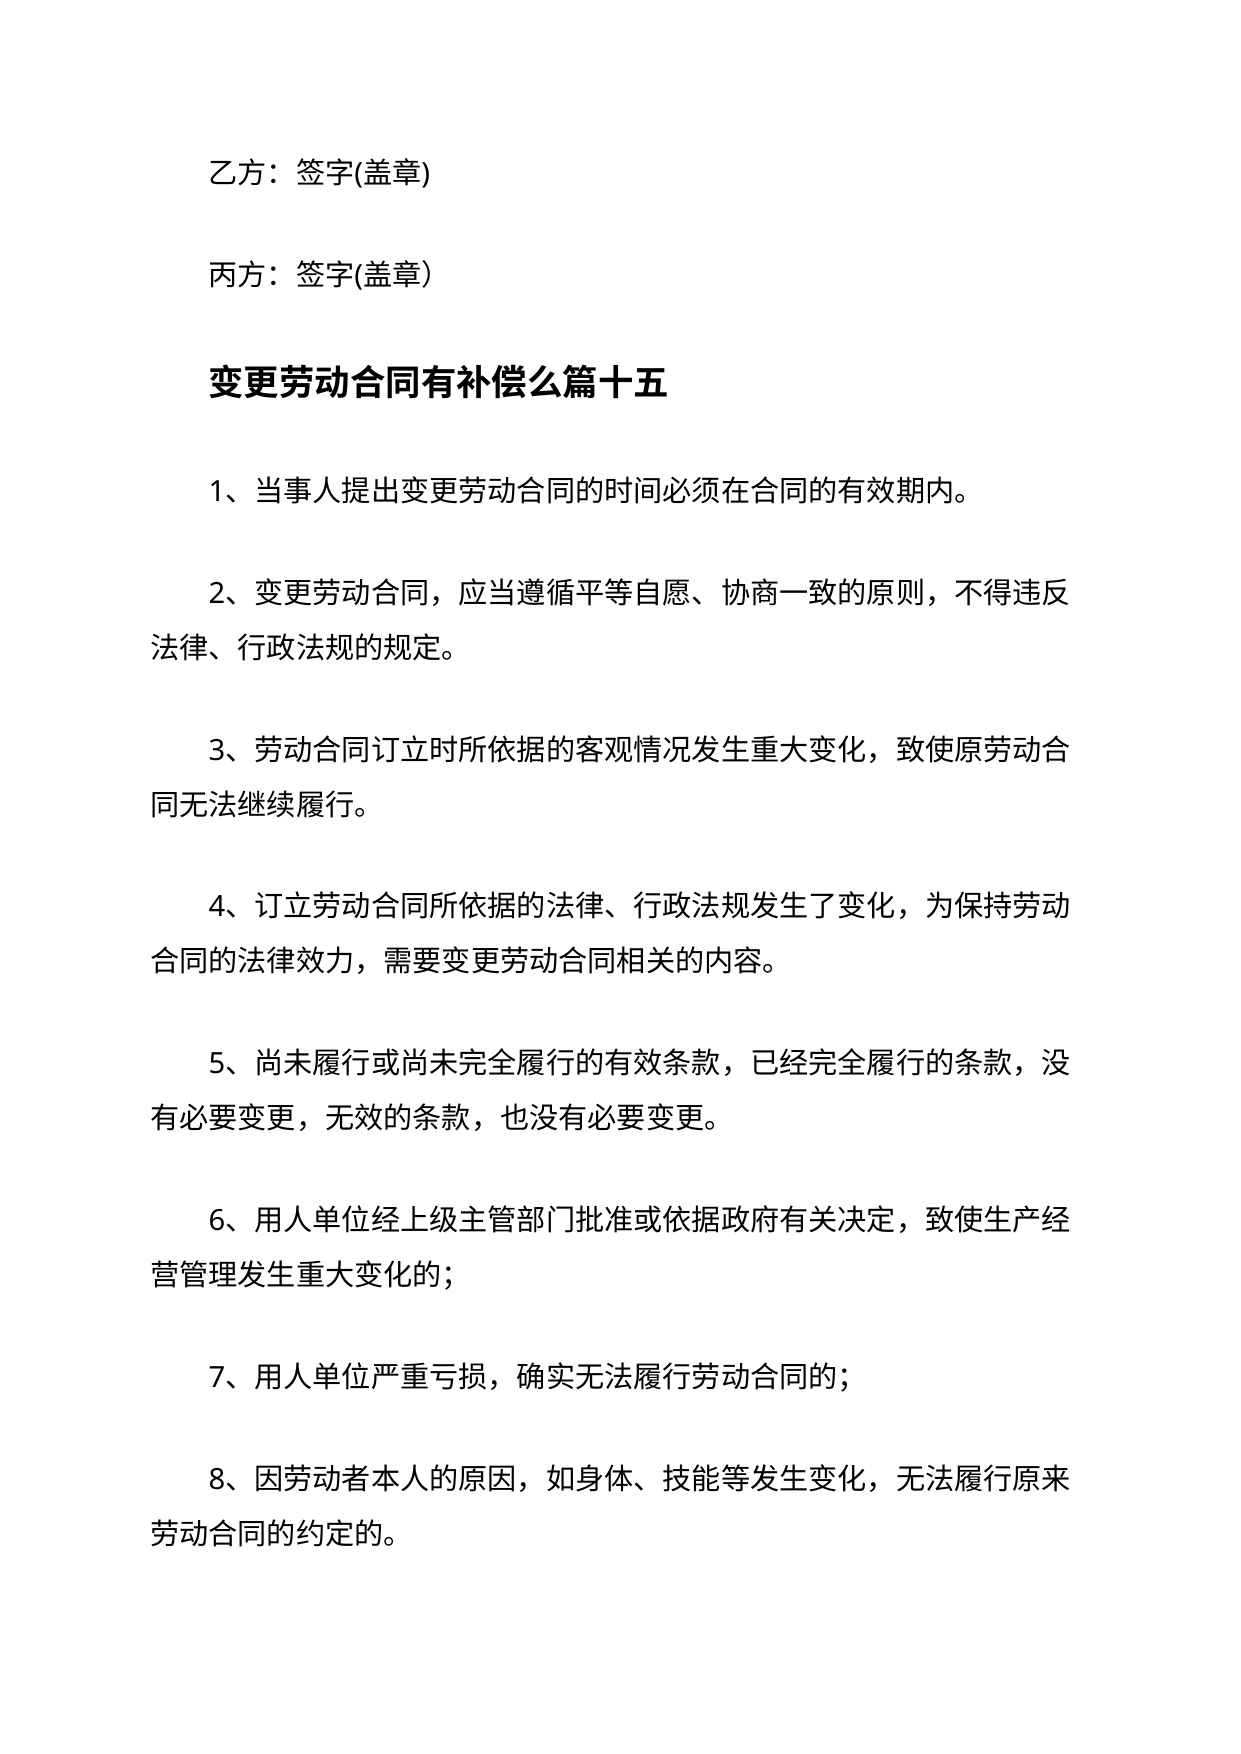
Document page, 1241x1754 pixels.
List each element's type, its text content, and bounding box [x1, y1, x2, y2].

text 丙方：签字(盖章） [150, 252, 1090, 294]
text 3、劳动合同订立时所依据的客观情况发生重大变化，致使原劳动合同无法继续履行。 [150, 726, 1090, 823]
text 7、用人单位严重亏损，确实无法履行劳动合同的； [150, 1353, 1090, 1396]
text 1、当事人提出变更劳动合同的时间必须在合同的有效期内。 [150, 467, 1090, 510]
text 5、尚未履行或尚未完全履行的有效条款，已经完全履行的条款，没有必要变更，无效的条款，也没有必要变更。 [150, 1040, 1090, 1137]
text 6、用人单位经上级主管部门批准或依据政府有关决定，致使生产经营管理发生重大变化的； [150, 1196, 1090, 1294]
text 8、因劳动者本人的原因，如身体、技能等发生变化，无法履行原来劳动合同的约定的。 [150, 1455, 1090, 1552]
text 乙方：签字(盖章) [150, 150, 1090, 192]
text 2、变更劳动合同，应当遵循平等自愿、协商一致的原则，不得违反法律、行政法规的规定。 [150, 569, 1090, 667]
text 4、订立劳动合同所依据的法律、行政法规发生了变化，为保持劳动合同的法律效力，需要变更劳动合同相关的内容。 [150, 883, 1090, 980]
text 变更劳动合同有补偿么篇十五 [150, 354, 1090, 405]
